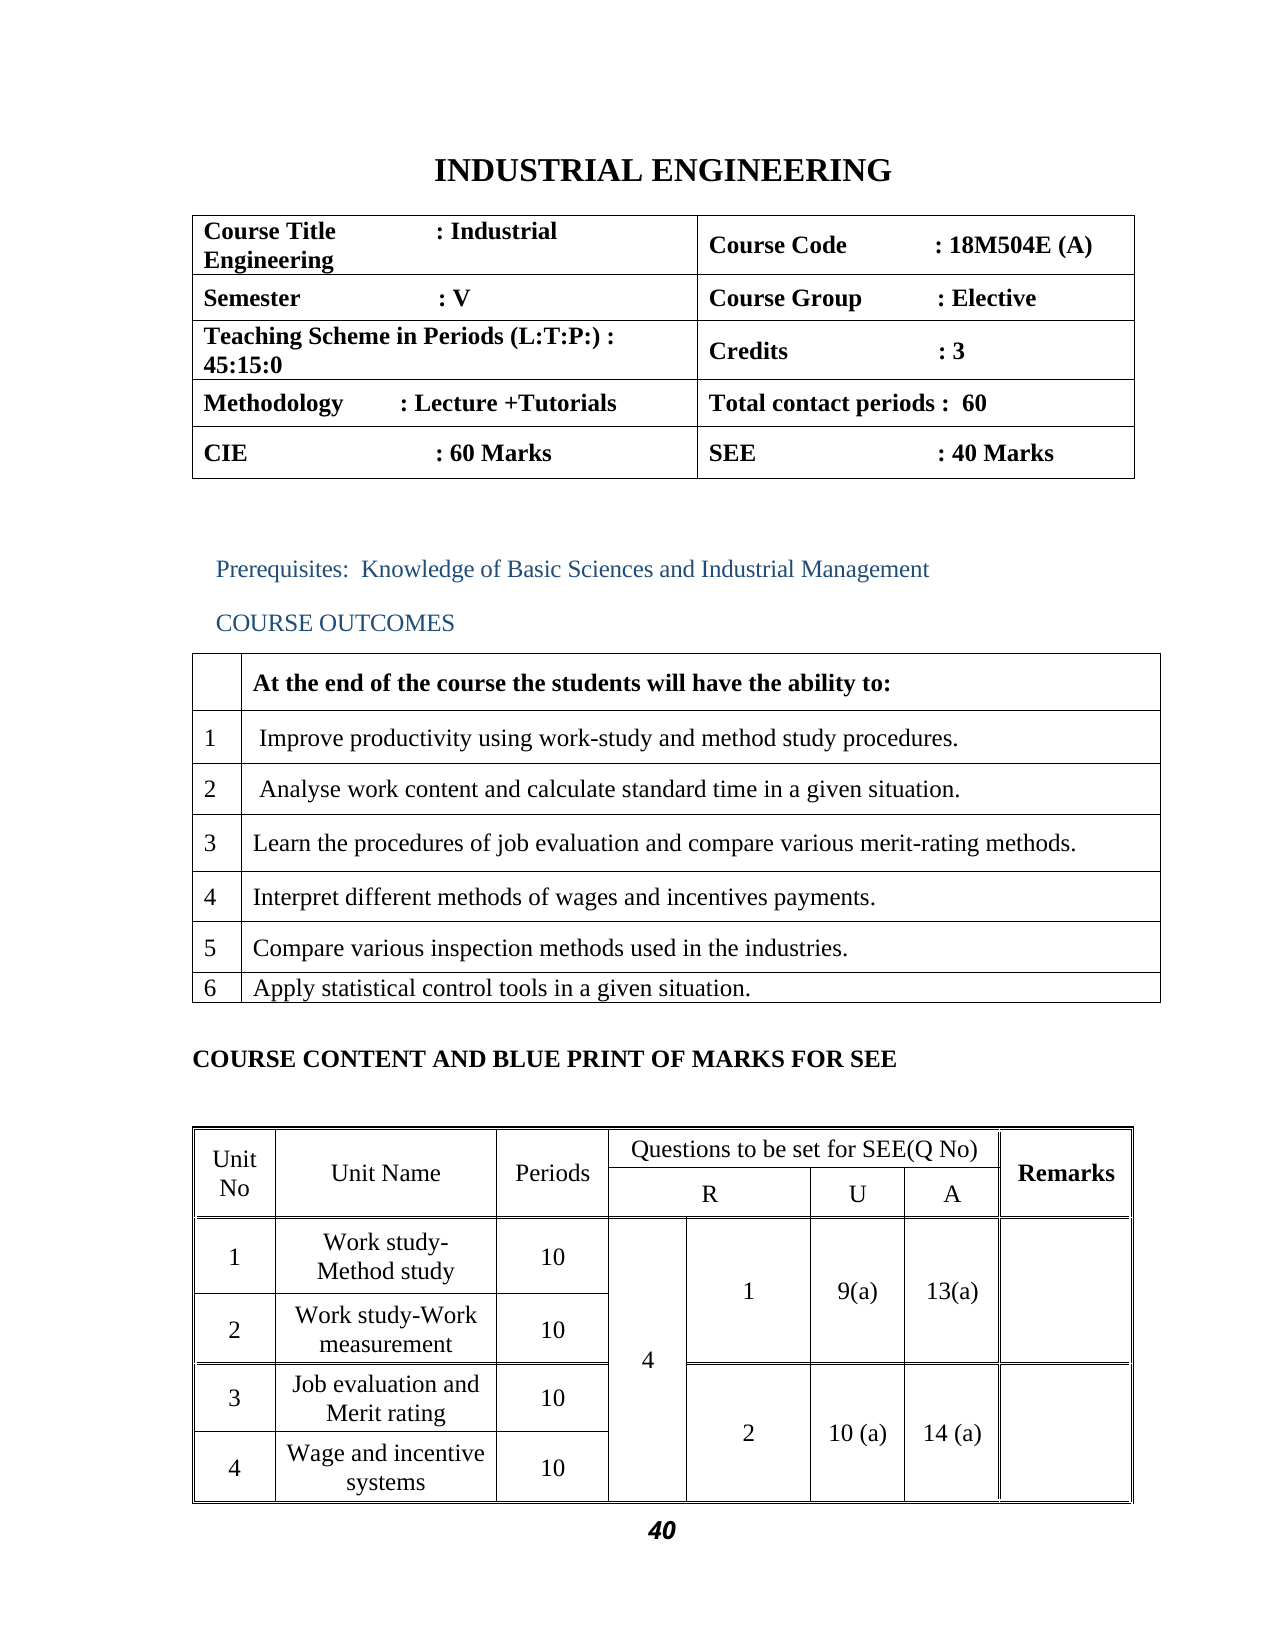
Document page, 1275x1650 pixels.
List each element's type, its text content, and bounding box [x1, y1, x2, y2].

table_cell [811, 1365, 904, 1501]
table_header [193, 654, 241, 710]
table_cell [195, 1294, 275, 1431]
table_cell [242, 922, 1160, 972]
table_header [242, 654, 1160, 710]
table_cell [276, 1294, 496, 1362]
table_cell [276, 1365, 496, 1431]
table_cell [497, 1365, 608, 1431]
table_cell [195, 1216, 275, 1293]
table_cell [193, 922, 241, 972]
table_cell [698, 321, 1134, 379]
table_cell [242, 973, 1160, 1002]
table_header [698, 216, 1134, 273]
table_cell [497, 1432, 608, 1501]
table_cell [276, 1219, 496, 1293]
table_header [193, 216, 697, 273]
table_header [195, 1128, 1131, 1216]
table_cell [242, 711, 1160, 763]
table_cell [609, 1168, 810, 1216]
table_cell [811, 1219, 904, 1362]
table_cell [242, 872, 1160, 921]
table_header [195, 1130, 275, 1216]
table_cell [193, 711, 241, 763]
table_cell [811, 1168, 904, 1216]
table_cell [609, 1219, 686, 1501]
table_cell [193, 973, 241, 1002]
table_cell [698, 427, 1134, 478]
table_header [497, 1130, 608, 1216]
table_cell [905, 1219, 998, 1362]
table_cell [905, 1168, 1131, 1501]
text INDUSTRIAL ENGINEERING [192, 150, 1134, 188]
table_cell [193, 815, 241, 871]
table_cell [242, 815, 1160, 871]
subtitle COURSE OUTCOMES [216, 608, 1078, 636]
text COURSE CONTENT AND BLUE PRINT OF MARKS FOR SEE [192, 1044, 1134, 1073]
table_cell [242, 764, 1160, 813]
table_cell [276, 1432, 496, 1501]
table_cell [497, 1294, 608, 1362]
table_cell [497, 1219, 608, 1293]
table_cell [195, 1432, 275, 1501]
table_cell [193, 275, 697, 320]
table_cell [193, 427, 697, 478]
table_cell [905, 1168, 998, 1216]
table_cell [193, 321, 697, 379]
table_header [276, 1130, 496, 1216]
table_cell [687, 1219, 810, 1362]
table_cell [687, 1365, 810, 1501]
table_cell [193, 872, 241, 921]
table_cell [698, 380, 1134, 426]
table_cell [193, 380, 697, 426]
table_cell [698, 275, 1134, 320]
subtitle Prerequisites: Knowledge of Basic Sciences and Industrial Management [216, 554, 1078, 582]
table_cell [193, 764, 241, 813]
